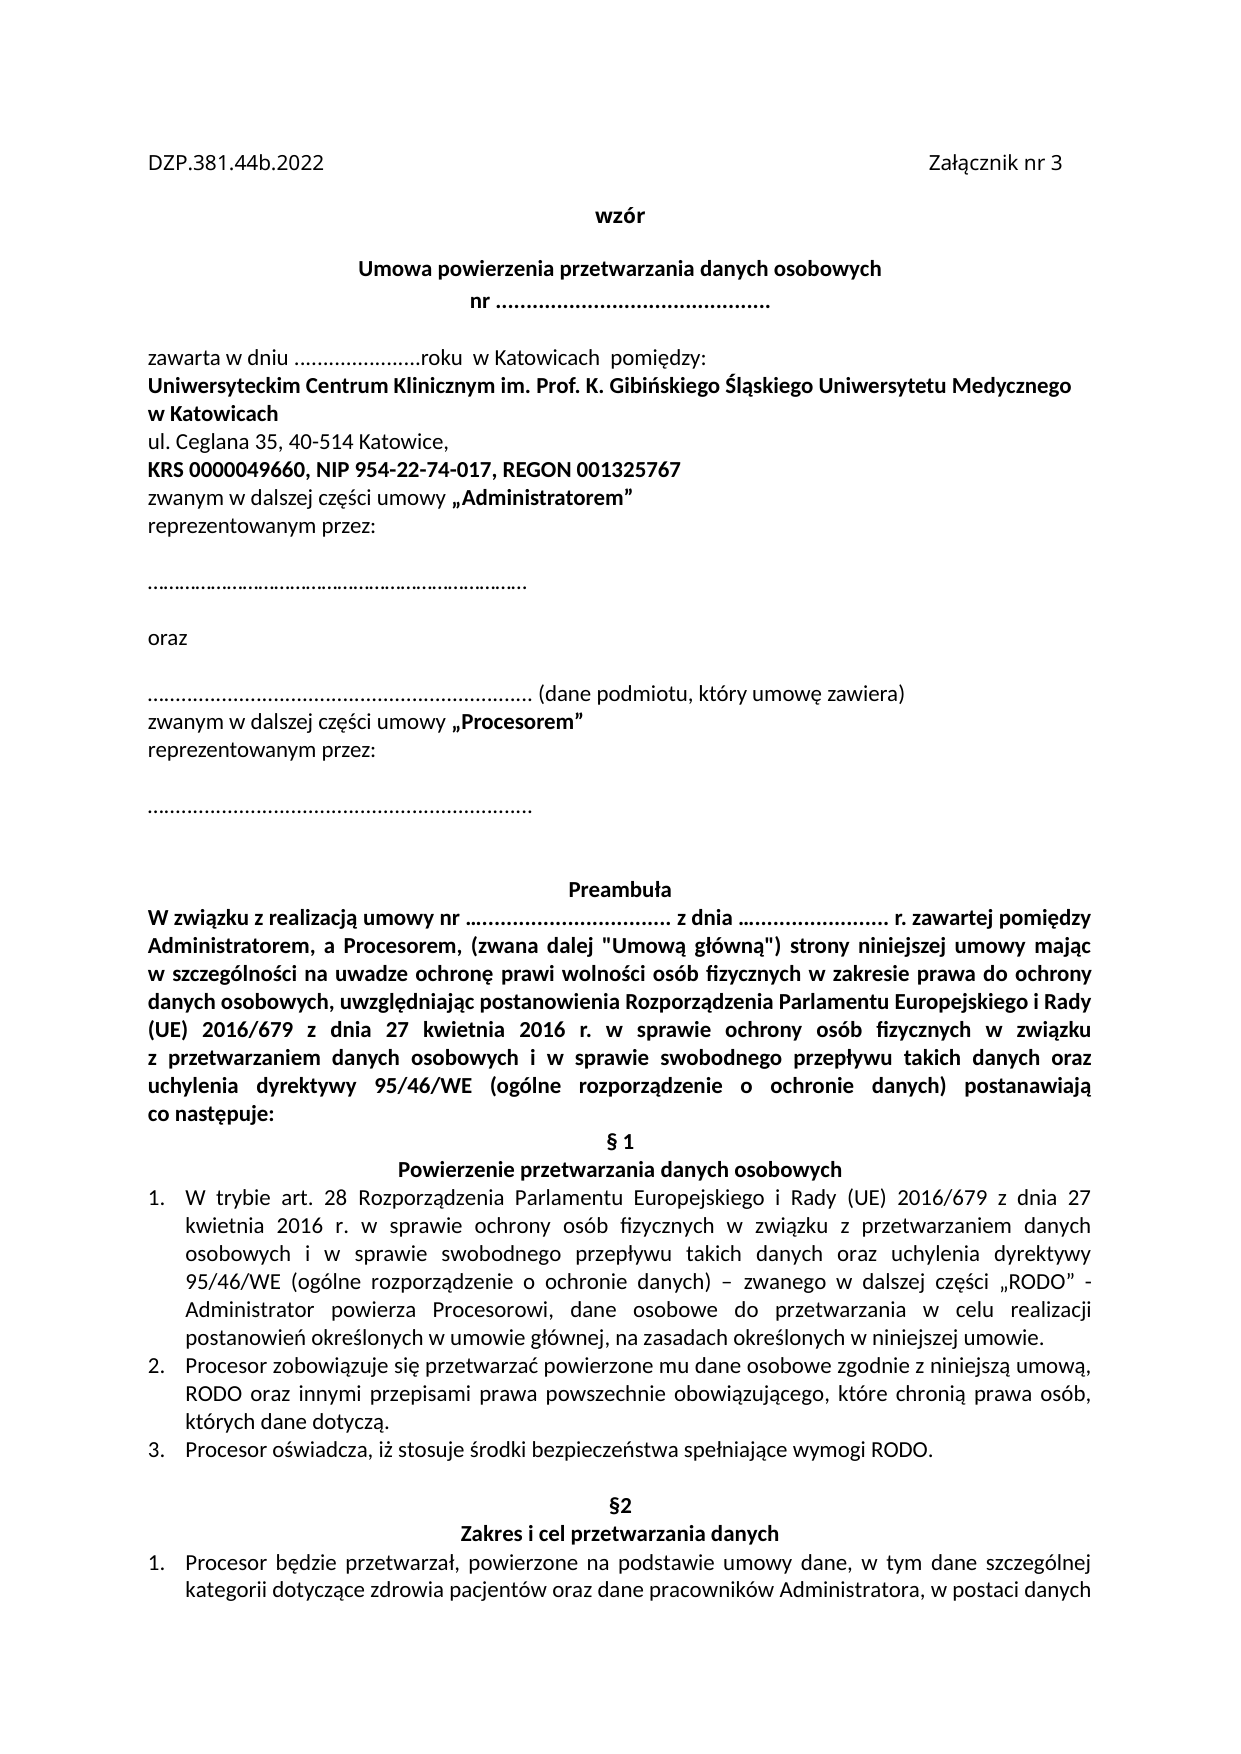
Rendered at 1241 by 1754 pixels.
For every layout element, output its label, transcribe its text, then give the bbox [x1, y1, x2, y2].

text KRS 0000049660, NIP 954-22-74-017, REGON 001325767 [148, 455, 1093, 483]
text zwanym w dalszej części umowy „Administratorem” [148, 483, 1093, 511]
list W trybie art. 28 Rozporządzenia Parlamentu Europejskiego i Rady (UE) 2016/679 z dnia 27 kwietnia 2016 r. w sprawie ochrony osób fizycznych w związku z przetwarzaniem danych osobowych i w sprawie swobodnego przepływu takich danych oraz uchylenia dyrektywy 95/46/WE (ogólne rozporządzenie o ochronie danych) – zwanego w dalszej części „RODO” - Administrator powierza Procesorowi, dane osobowe do przetwarzania w celu realizacji postanowień określonych w umowie głównej, na zasadach określonych w niniejszej umowie. [148, 1183, 1093, 1351]
text W związku z realizacją umowy nr …............................... z dnia …...................... r. zawartej pomiędzy Administratorem, a Procesorem, (zwana dalej "Umową główną") strony niniejszej umowy mając w szczególności na uwadze ochronę prawi wolności osób fizycznych w zakresie prawa do ochrony danych osobowych, uwzględniając postanowienia Rozporządzenia Parlamentu Europejskiego i Rady (UE) 2016/679 z dnia 27 kwietnia 2016 r. w sprawie ochrony osób fizycznych w związku z przetwarzaniem danych osobowych i w sprawie swobodnego przepływu takich danych oraz uchylenia dyrektywy 95/46/WE (ogólne rozporządzenie o ochronie danych) postanawiają co następuje: [148, 903, 1093, 1127]
text reprezentowanym przez: [148, 735, 1093, 763]
text zwanym w dalszej części umowy „Procesorem” [148, 707, 1093, 735]
list Procesor zobowiązuje się przetwarzać powierzone mu dane osobowe zgodnie z niniejszą umową, RODO oraz innymi przepisami prawa powszechnie obowiązującego, które chronią prawa osób, których dane dotyczą. [148, 1351, 1093, 1436]
text …................................................................ (dane podmiotu, który umowę zawiera) [148, 679, 1093, 707]
text Zakres i cel przetwarzania danych [148, 1519, 1093, 1548]
text Preambuła [148, 875, 1093, 903]
text ……………………………………………………………… [148, 567, 1093, 595]
text reprezentowanym przez: [148, 511, 1093, 539]
text DZP.381.44b.2022 Załącznik nr 3 [148, 148, 1093, 176]
text ul. Ceglana 35, 40-514 Katowice, [148, 427, 1093, 455]
text §2 [148, 1492, 1093, 1519]
text Uniwersyteckim Centrum Klinicznym im. Prof. K. Gibińskiego Śląskiego Uniwersytetu Medycznego w Katowicach [148, 371, 1093, 427]
text wzór [148, 201, 1093, 229]
text Umowa powierzenia przetwarzania danych osobowych [148, 254, 1093, 282]
text zawarta w dniu ......................roku w Katowicach pomiędzy: [148, 343, 1093, 371]
text nr ............................................. [148, 287, 1093, 315]
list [148, 1548, 1093, 1604]
text …................................................................ [148, 791, 1093, 819]
list Procesor oświadcza, iż stosuje środki bezpieczeństwa spełniające wymogi RODO. [148, 1436, 1093, 1463]
text § 1 [148, 1127, 1093, 1155]
text Powierzenie przetwarzania danych osobowych [148, 1155, 1093, 1183]
text oraz [148, 623, 1093, 651]
